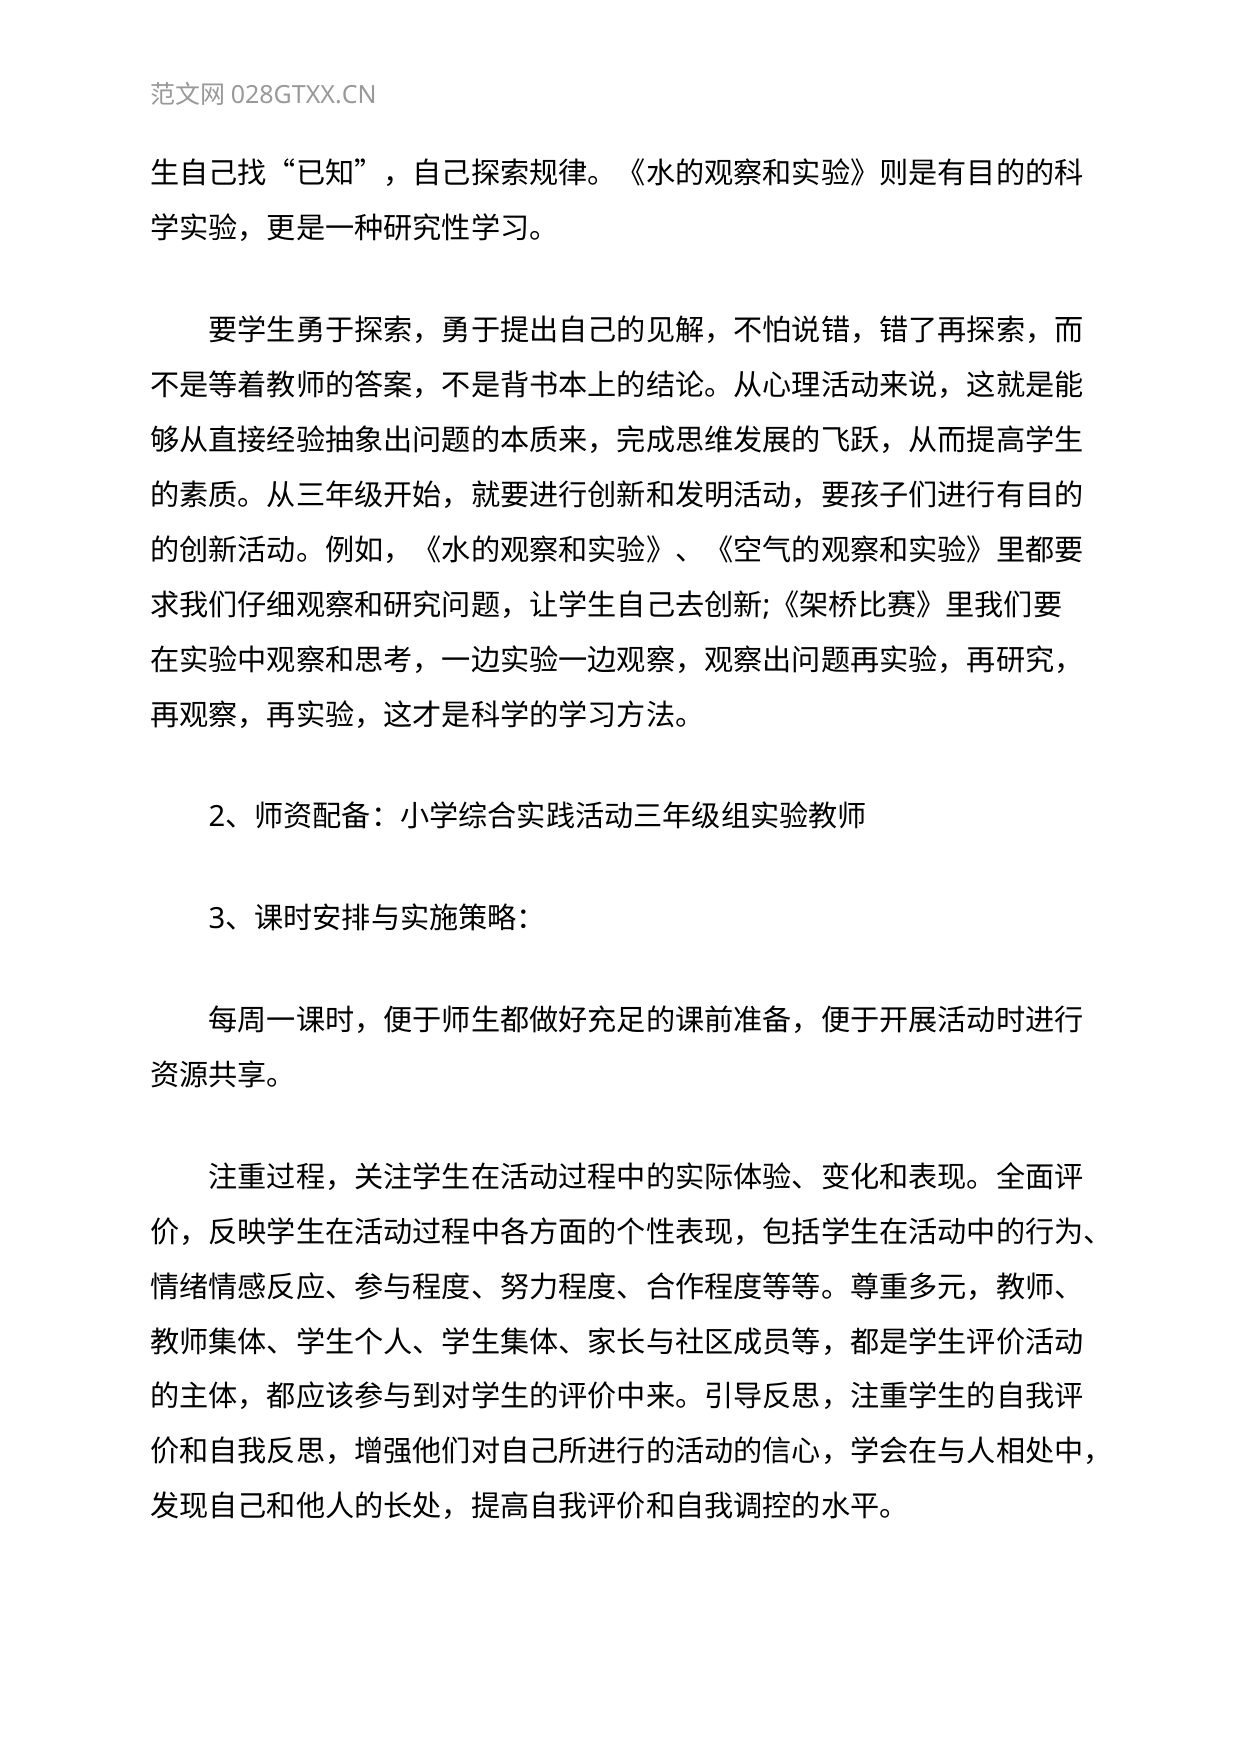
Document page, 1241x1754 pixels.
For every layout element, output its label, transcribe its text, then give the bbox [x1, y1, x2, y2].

text 3、课时安排与实施策略： [150, 895, 1090, 937]
text 每周一课时，便于师生都做好充足的课前准备，便于开展活动时进行资源共享。 [150, 997, 1090, 1094]
text 注重过程，关注学生在活动过程中的实际体验、变化和表现。全面评价，反映学生在活动过程中各方面的个性表现，包括学生在活动中的行为、情绪情感反应、参与程度、努力程度、合作程度等等。尊重多元，教师、教师集体、学生个人、学生集体、家长与社区成员等，都是学生评价活动的主体，都应该参与到对学生的评价中来。引导反思，注重学生的自我评价和自我反思，增强他们对自己所进行的活动的信心，学会在与人相处中，发现自己和他人的长处，提高自我评价和自我调控的水平。 [150, 1153, 1090, 1525]
text 2、师资配备：小学综合实践活动三年级组实验教师 [150, 793, 1090, 835]
text 要学生勇于探索，勇于提出自己的见解，不怕说错，错了再探索，而不是等着教师的答案，不是背书本上的结论。从心理活动来说，这就是能够从直接经验抽象出问题的本质来，完成思维发展的飞跃，从而提高学生的素质。从三年级开始，就要进行创新和发明活动，要孩子们进行有目的的创新活动。例如，《水的观察和实验》、《空气的观察和实验》里都要求我们仔细观察和研究问题，让学生自己去创新;《架桥比赛》里我们要在实验中观察和思考，一边实验一边观察，观察出问题再实验，再研究，再观察，再实验，这才是科学的学习方法。 [150, 307, 1090, 733]
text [150, 150, 1090, 247]
